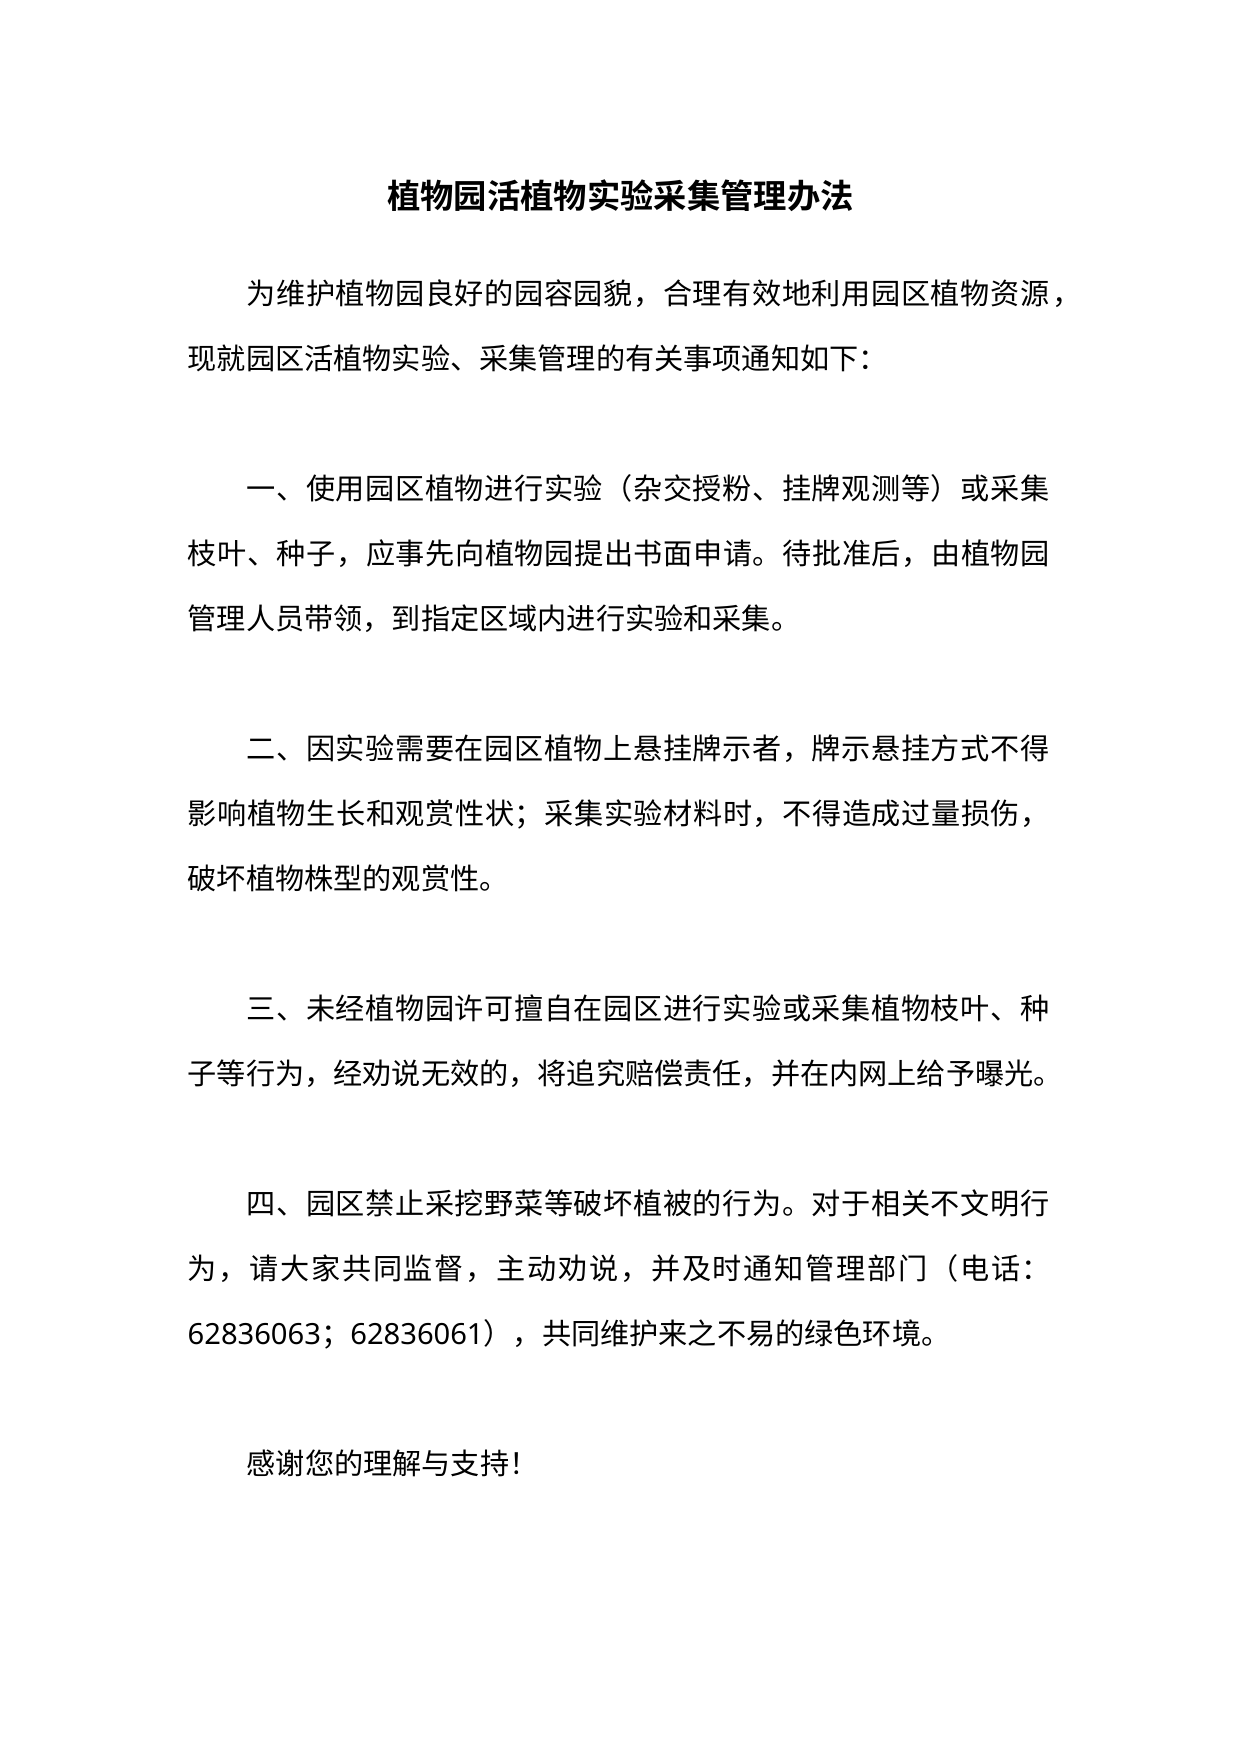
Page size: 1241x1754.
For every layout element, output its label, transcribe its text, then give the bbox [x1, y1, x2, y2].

text 三、未经植物园许可擅自在园区进行实验或采集植物枝叶、种子等行为，经劝说无效的，将追究赔偿责任，并在内网上给予曝光。 [187, 974, 1053, 1104]
text 植物园活植物实验采集管理办法 [187, 162, 1053, 227]
text 感谢您的理解与支持！ [187, 1429, 1053, 1494]
text 二、因实验需要在园区植物上悬挂牌示者，牌示悬挂方式不得影响植物生长和观赏性状；采集实验材料时，不得造成过量损伤，破坏植物株型的观赏性。 [187, 714, 1053, 909]
text 四、园区禁止采挖野菜等破坏植被的行为。对于相关不文明行为，请大家共同监督，主动劝说，并及时通知管理部门（电话：62836063；62836061），共同维护来之不易的绿色环境。 [187, 1169, 1053, 1364]
text 一、使用园区植物进行实验（杂交授粉、挂牌观测等）或采集枝叶、种子，应事先向植物园提出书面申请。待批准后，由植物园管理人员带领，到指定区域内进行实验和采集。 [187, 454, 1053, 649]
text 为维护植物园良好的园容园貌，合理有效地利用园区植物资源，现就园区活植物实验、采集管理的有关事项通知如下： [187, 259, 1053, 389]
